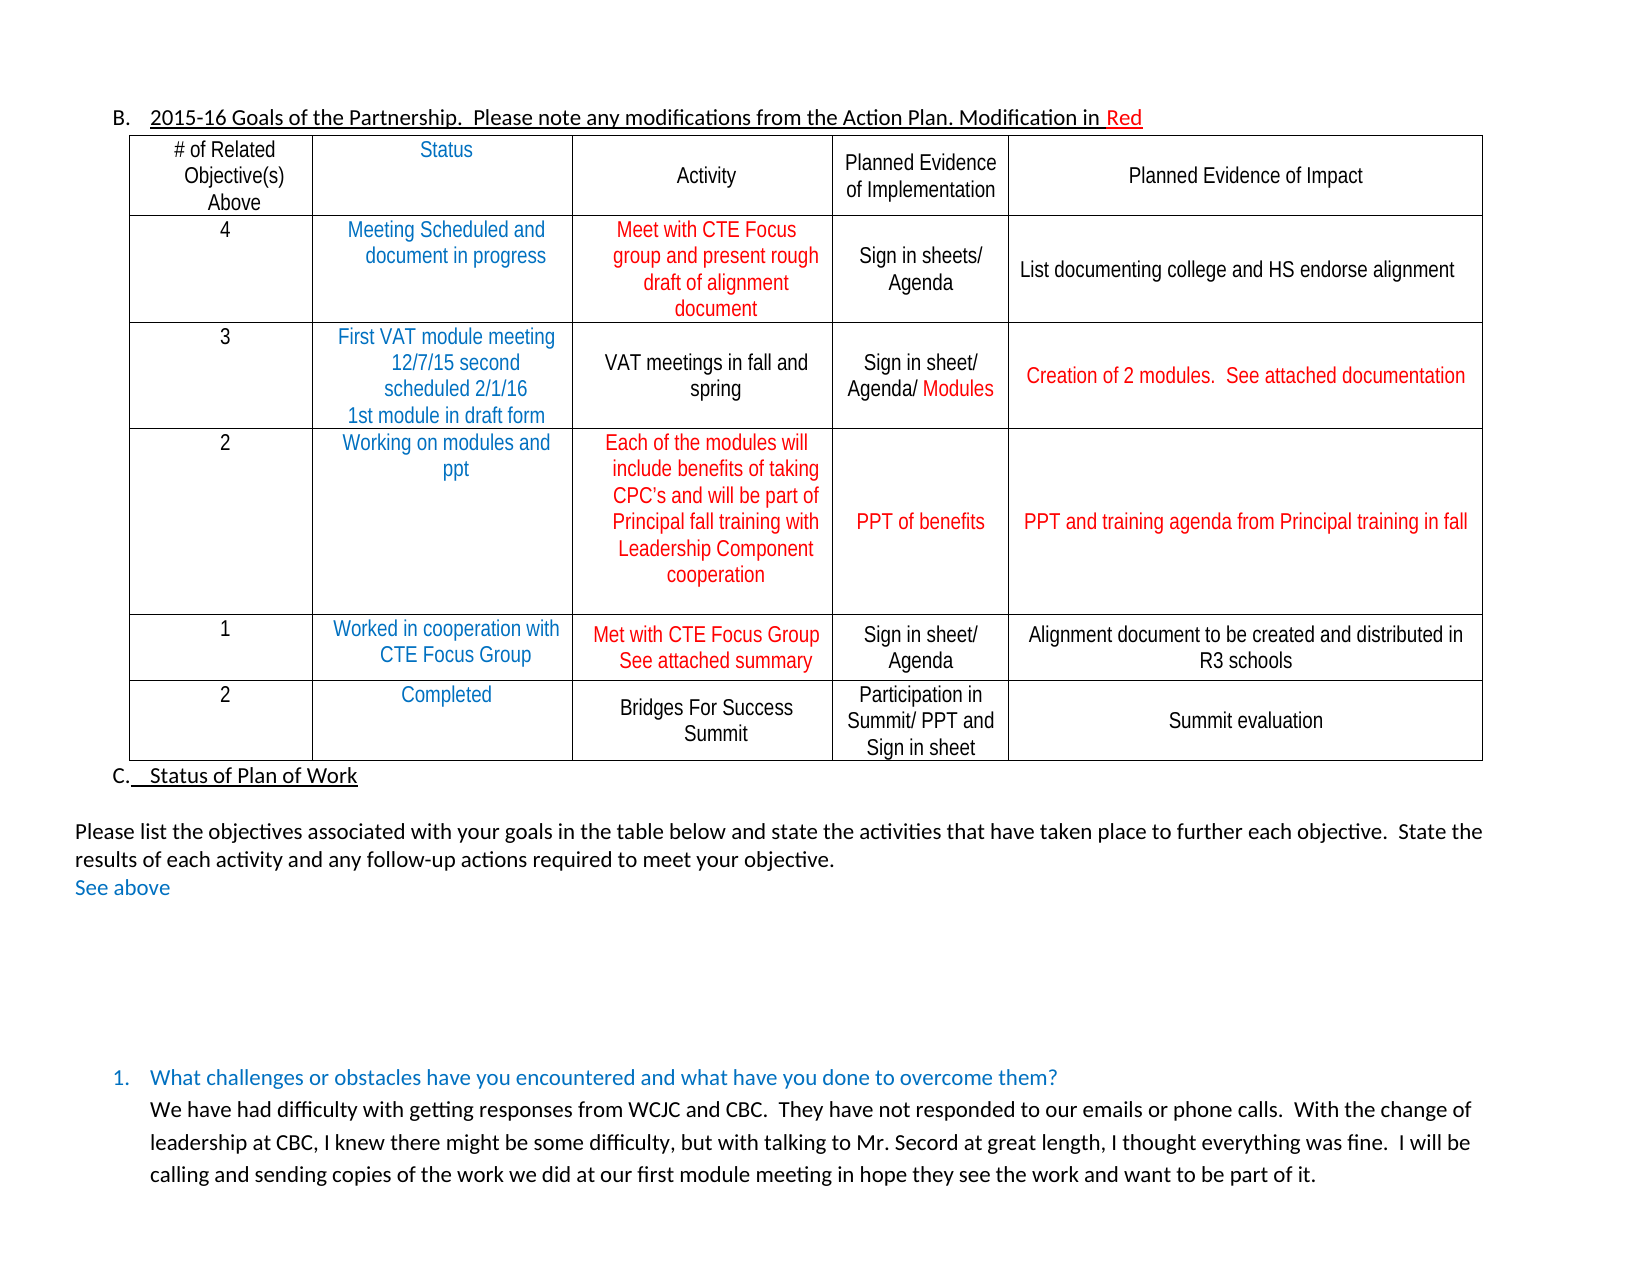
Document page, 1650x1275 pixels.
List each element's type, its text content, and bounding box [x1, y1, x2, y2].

table_cell Meet with CTE Focus group and present rough draft of alignment document [573, 216, 832, 322]
table_cell Working on modules and ppt [313, 429, 572, 613]
table_cell 3 [130, 323, 312, 428]
table_cell List documenting college and HS endorse alignment [1009, 216, 1482, 322]
table_cell Sign in sheet/ Agenda/ Modules [833, 323, 1008, 428]
table_cell Sign in sheets/ Agenda [833, 216, 1008, 322]
table_cell VAT meetings in fall and spring [573, 323, 832, 428]
table_cell Sign in sheet/ Agenda [833, 615, 1008, 680]
table_cell PPT and training agenda from Principal training in fall [1009, 429, 1482, 613]
table_cell Completed [313, 681, 572, 760]
table_cell Alignment document to be created and distributed in R3 schools [1009, 615, 1482, 680]
table_cell 4 [130, 216, 312, 322]
table_cell Worked in cooperation with CTE Focus Group [313, 615, 572, 680]
table_cell 1 [130, 615, 312, 680]
list 2015-16 Goals of the Partnership. Please note any modifications from the Action Plan. Modification in Red [112, 103, 1537, 131]
table_cell 2 [130, 681, 312, 760]
table_header Status [313, 136, 572, 215]
table_cell Creation of 2 modules. See attached documentation [1009, 323, 1482, 428]
table_header Planned Evidence of Implementation [833, 136, 1008, 215]
table_cell Bridges For Success Summit [573, 681, 832, 760]
table_cell Meeting Scheduled and document in progress [313, 216, 572, 322]
table_cell 2 [130, 429, 312, 613]
list We have had difficulty with getting responses from WCJC and CBC. They have not responded to our emails or phone calls. With the change of leadership at CBC, I knew there might be some difficulty, but with talking to Mr. Secord at great length, I thought everything was fine. I will be calling and sending copies of the work we did at our first module meeting in hope they see the work and want to be part of it. [150, 1095, 1537, 1188]
table_header Planned Evidence of Impact [1009, 136, 1482, 215]
table_header # of Related Objective(s) Above [130, 136, 312, 215]
table_cell Met with CTE Focus Group See attached summary [573, 615, 832, 680]
list Status of Plan of Work [112, 243, 1537, 789]
table_cell First VAT module meeting 12/7/15 second scheduled 2/1/16 1st module in draft form [313, 323, 572, 428]
table_cell Summit evaluation [1009, 681, 1482, 760]
table_cell Each of the modules will include benefits of taking CPC’s and will be part of Principal fall training with Leadership Component cooperation [573, 429, 832, 613]
list What challenges or obstacles have you encountered and what have you done to overcome them? [112, 1063, 1537, 1091]
text Please list the objectives associated with your goals in the table below and state the activities that have taken place to further each objective. State the results of each activity and any follow-up actions required to meet your objective. [75, 817, 1537, 873]
table_cell PPT of benefits [833, 429, 1008, 613]
text See above [75, 873, 1537, 901]
table_cell Participation in Summit/ PPT and Sign in sheet [833, 681, 1008, 760]
table_header Activity [573, 136, 832, 215]
